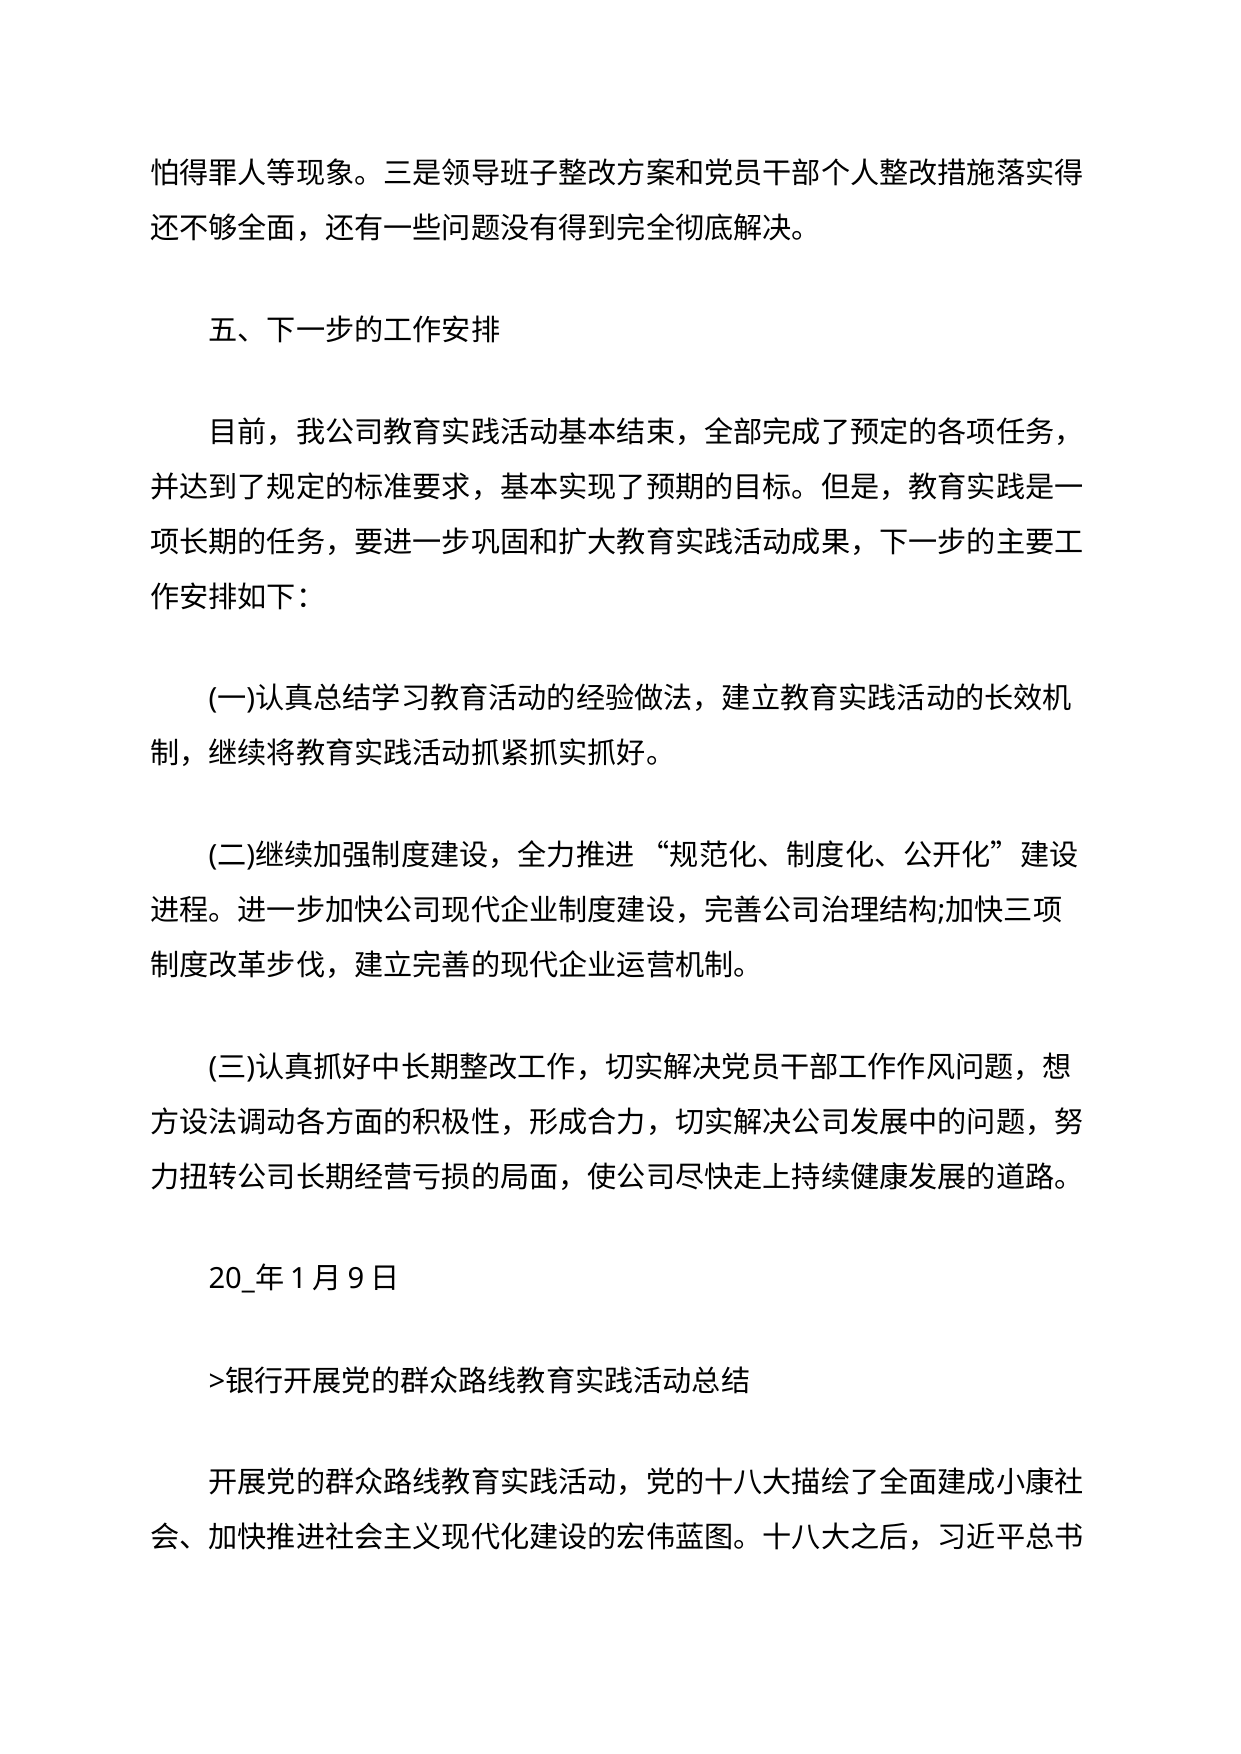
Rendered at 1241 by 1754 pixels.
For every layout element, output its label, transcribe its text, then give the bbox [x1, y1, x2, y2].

text (二)继续加强制度建设，全力推进 “规范化、制度化、公开化”建设进程。进一步加快公司现代企业制度建设，完善公司治理结构;加快三项制度改革步伐，建立完善的现代企业运营机制。 [150, 832, 1090, 984]
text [150, 1459, 1090, 1556]
text 目前，我公司教育实践活动基本结束，全部完成了预定的各项任务，并达到了规定的标准要求，基本实现了预期的目标。但是，教育实践是一项长期的任务，要进一步巩固和扩大教育实践活动成果，下一步的主要工作安排如下： [150, 408, 1090, 615]
text >银行开展党的群众路线教育实践活动总结 [150, 1357, 1090, 1399]
text 20_年1月9日 [150, 1255, 1090, 1297]
text 五、下一步的工作安排 [150, 307, 1090, 349]
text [150, 150, 1090, 247]
text (三)认真抓好中长期整改工作，切实解决党员干部工作作风问题，想方设法调动各方面的积极性，形成合力，切实解决公司发展中的问题，努力扭转公司长期经营亏损的局面，使公司尽快走上持续健康发展的道路。 [150, 1043, 1090, 1196]
text (一)认真总结学习教育活动的经验做法，建立教育实践活动的长效机制，继续将教育实践活动抓紧抓实抓好。 [150, 675, 1090, 772]
